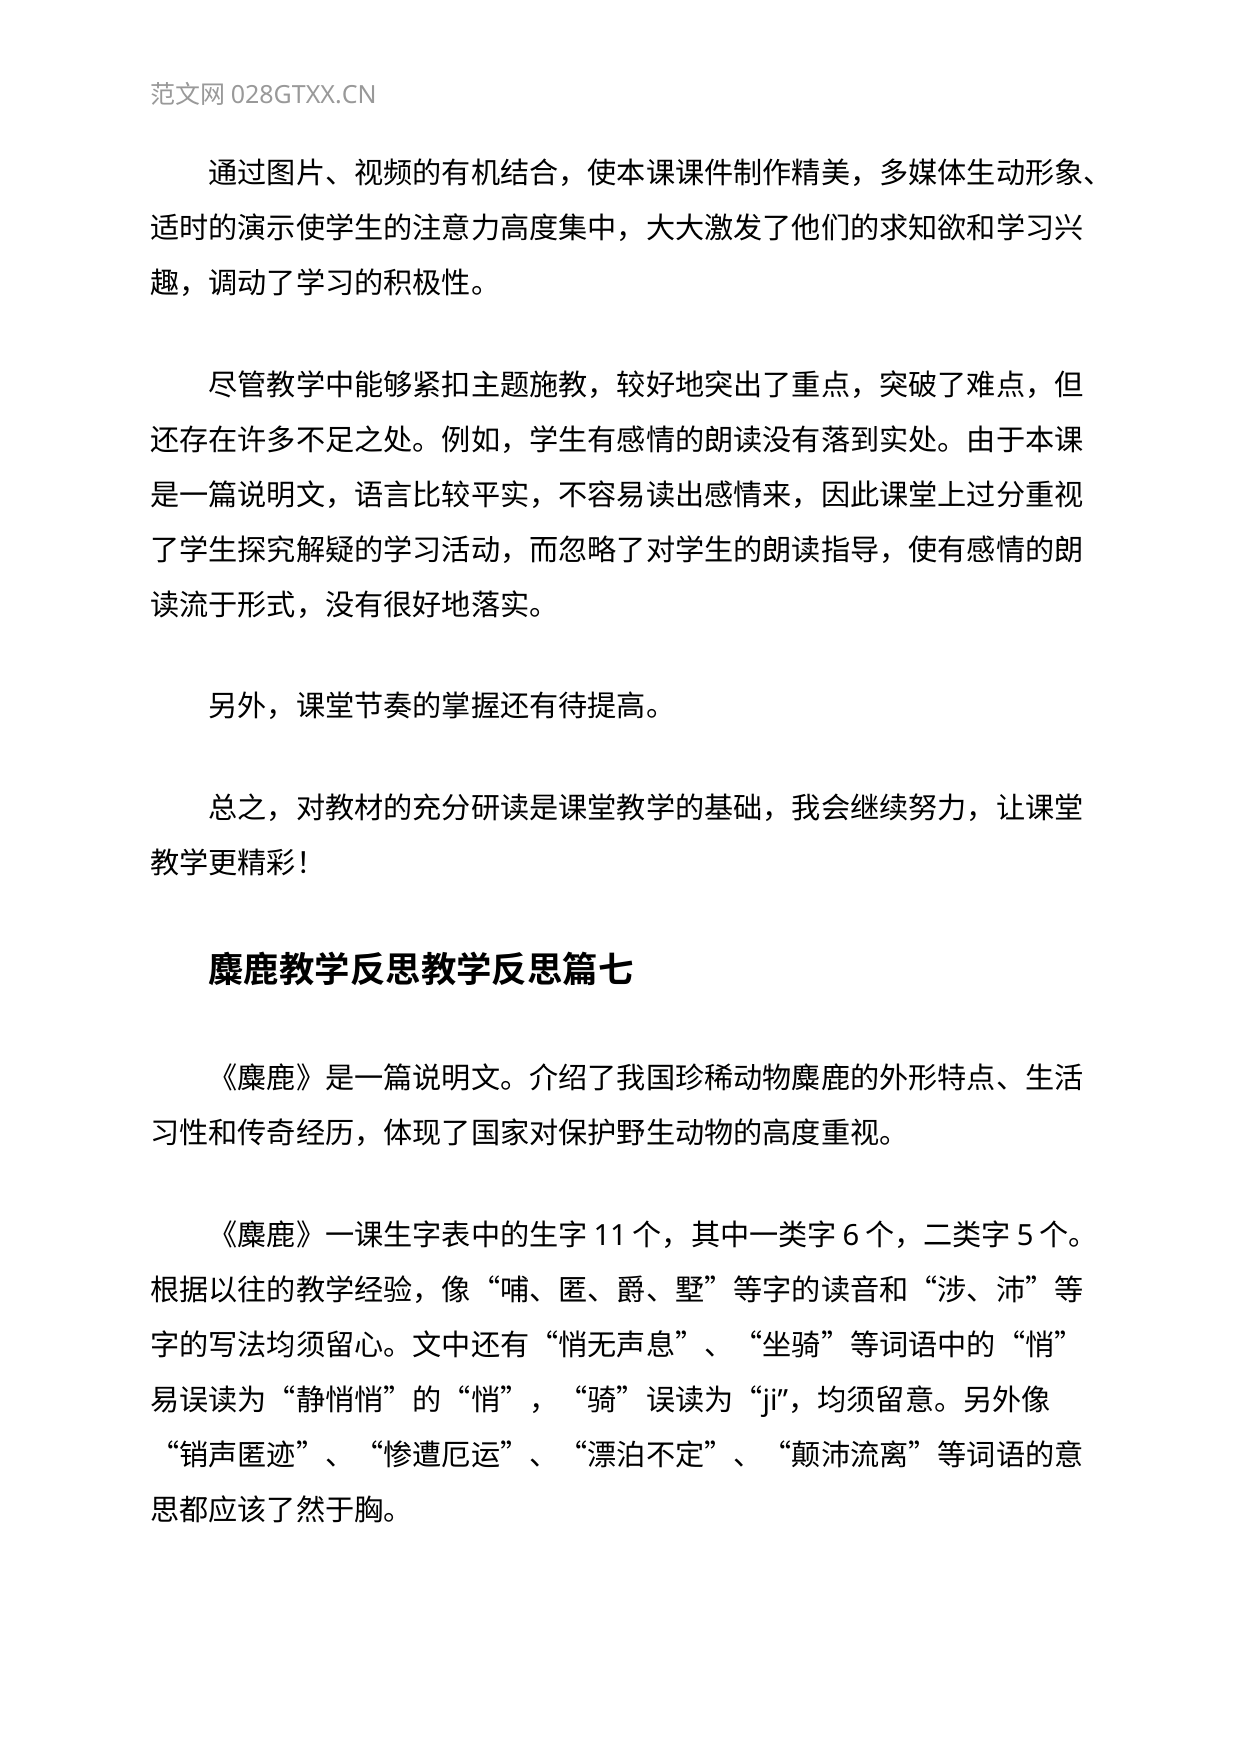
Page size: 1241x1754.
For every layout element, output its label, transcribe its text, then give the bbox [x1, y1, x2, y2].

text 另外，课堂节奏的掌握还有待提高。 [150, 683, 1090, 725]
text 麋鹿教学反思教学反思篇七 [150, 941, 1090, 993]
text 通过图片、视频的有机结合，使本课课件制作精美，多媒体生动形象、适时的演示使学生的注意力高度集中，大大激发了他们的求知欲和学习兴趣，调动了学习的积极性。 [150, 150, 1090, 302]
text 尽管教学中能够紧扣主题施教，较好地突出了重点，突破了难点，但还存在许多不足之处。例如，学生有感情的朗读没有落到实处。由于本课是一篇说明文，语言比较平实，不容易读出感情来，因此课堂上过分重视了学生探究解疑的学习活动，而忽略了对学生的朗读指导，使有感情的朗读流于形式，没有很好地落实。 [150, 362, 1090, 623]
text 总之，对教材的充分研读是课堂教学的基础，我会继续努力，让课堂教学更精彩！ [150, 785, 1090, 882]
text 《麋鹿》是一篇说明文。介绍了我国珍稀动物麋鹿的外形特点、生活习性和传奇经历，体现了国家对保护野生动物的高度重视。 [150, 1055, 1090, 1152]
text 《麋鹿》一课生字表中的生字11个，其中一类字6个，二类字5个。根据以往的教学经验，像“哺、匿、爵、墅”等字的读音和“涉、沛”等字的写法均须留心。文中还有“悄无声息”、“坐骑”等词语中的“悄”易误读为“静悄悄”的“悄”，“骑”误读为“ji”，均须留意。另外像“销声匿迹”、“惨遭厄运”、“漂泊不定”、“颠沛流离”等词语的意思都应该了然于胸。 [150, 1211, 1090, 1528]
